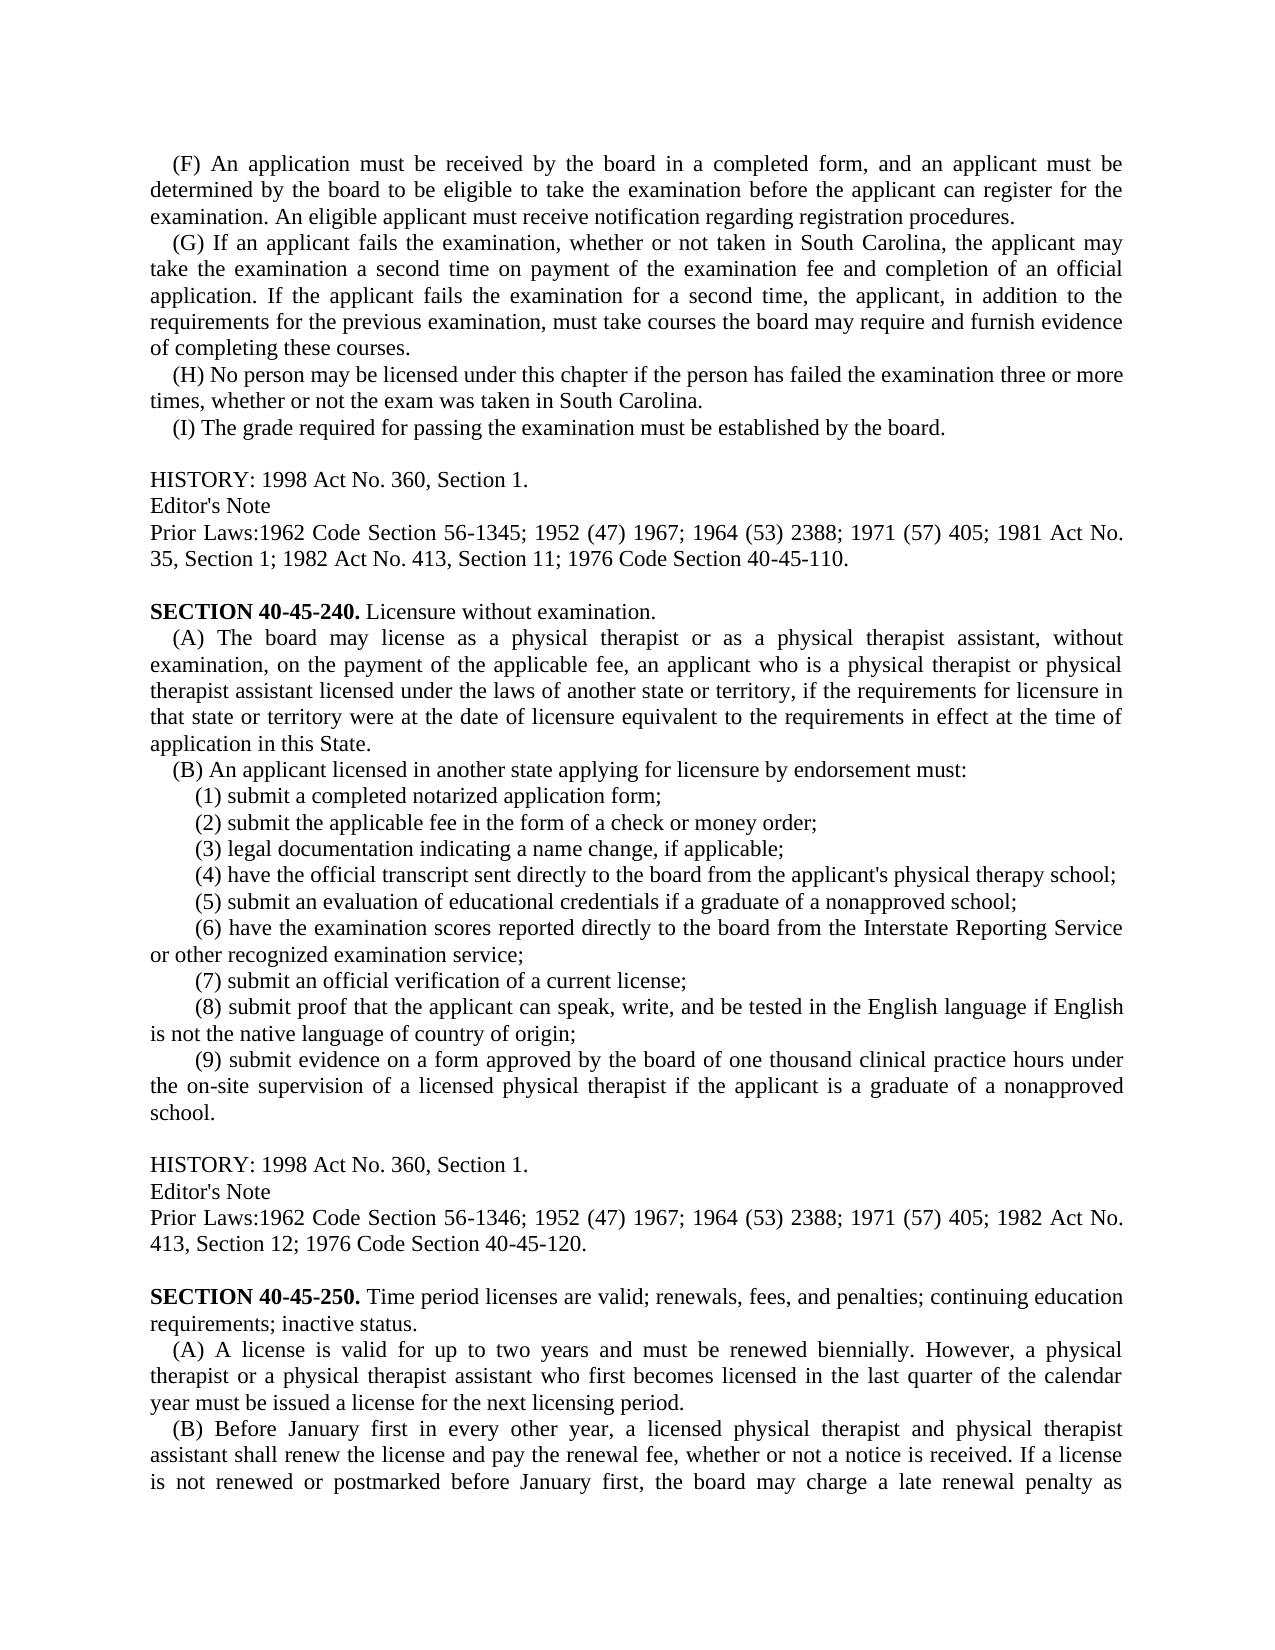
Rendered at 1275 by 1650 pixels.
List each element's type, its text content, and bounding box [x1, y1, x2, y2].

text (H) No person may be licensed under this chapter if the person has failed the examination three or more times, whether or not the exam was taken in South Carolina. [150, 361, 1125, 413]
text Editor's Note [150, 1178, 1125, 1204]
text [150, 1415, 1125, 1494]
text (8) submit proof that the applicant can speak, write, and be tested in the English language if English is not the native language of country of origin; [150, 993, 1125, 1046]
text (4) have the official transcript sent directly to the board from the applicant's physical therapy school; [150, 862, 1125, 888]
text Prior Laws:1962 Code Section 56-1345; 1952 (47) 1967; 1964 (53) 2388; 1971 (57) 405; 1981 Act No. 35, Section 1; 1982 Act No. 413, Section 11; 1976 Code Section 40-45-110. [150, 519, 1125, 572]
text (7) submit an official verification of a current license; [150, 967, 1125, 993]
text (A) A license is valid for up to two years and must be renewed biennially. However, a physical therapist or a physical therapist assistant who first becomes licensed in the last quarter of the calendar year must be issued a license for the next licensing period. [150, 1336, 1125, 1415]
text (G) If an applicant fails the examination, whether or not taken in South Carolina, the applicant may take the examination a second time on payment of the examination fee and completion of an official application. If the applicant fails the examination for a second time, the applicant, in addition to the requirements for the previous examination, must take courses the board may require and furnish evidence of completing these courses. [150, 229, 1125, 361]
text (B) An applicant licensed in another state applying for licensure by endorsement must: [150, 756, 1125, 782]
text (9) submit evidence on a form approved by the board of one thousand clinical practice hours under the on-site supervision of a licensed physical therapist if the applicant is a graduate of a nonapproved school. [150, 1046, 1125, 1125]
text HISTORY: 1998 Act No. 360, Section 1. [150, 1151, 1125, 1178]
text (5) submit an evaluation of educational credentials if a graduate of a nonapproved school; [150, 888, 1125, 914]
text (F) An application must be received by the board in a completed form, and an applicant must be determined by the board to be eligible to take the examination before the applicant can register for the examination. An eligible applicant must receive notification regarding registration procedures. [150, 150, 1125, 229]
text HISTORY: 1998 Act No. 360, Section 1. [150, 466, 1125, 493]
text (3) legal documentation indicating a name change, if applicable; [150, 835, 1125, 862]
text SECTION 40-45-240. Licensure without examination. [150, 598, 1125, 624]
text Editor's Note [150, 493, 1125, 519]
text (I) The grade required for passing the examination must be established by the board. [150, 413, 1125, 440]
text (1) submit a completed notarized application form; [150, 782, 1125, 809]
text Prior Laws:1962 Code Section 56-1346; 1952 (47) 1967; 1964 (53) 2388; 1971 (57) 405; 1982 Act No. 413, Section 12; 1976 Code Section 40-45-120. [150, 1204, 1125, 1257]
text (A) The board may license as a physical therapist or as a physical therapist assistant, without examination, on the payment of the applicable fee, an applicant who is a physical therapist or physical therapist assistant licensed under the laws of another state or territory, if the requirements for licensure in that state or territory were at the date of licensure equivalent to the requirements in effect at the time of application in this State. [150, 624, 1125, 756]
text SECTION 40-45-250. Time period licenses are valid; renewals, fees, and penalties; continuing education requirements; inactive status. [150, 1283, 1125, 1336]
text (6) have the examination scores reported directly to the board from the Interstate Reporting Service or other recognized examination service; [150, 914, 1125, 967]
text (2) submit the applicable fee in the form of a check or money order; [150, 809, 1125, 835]
